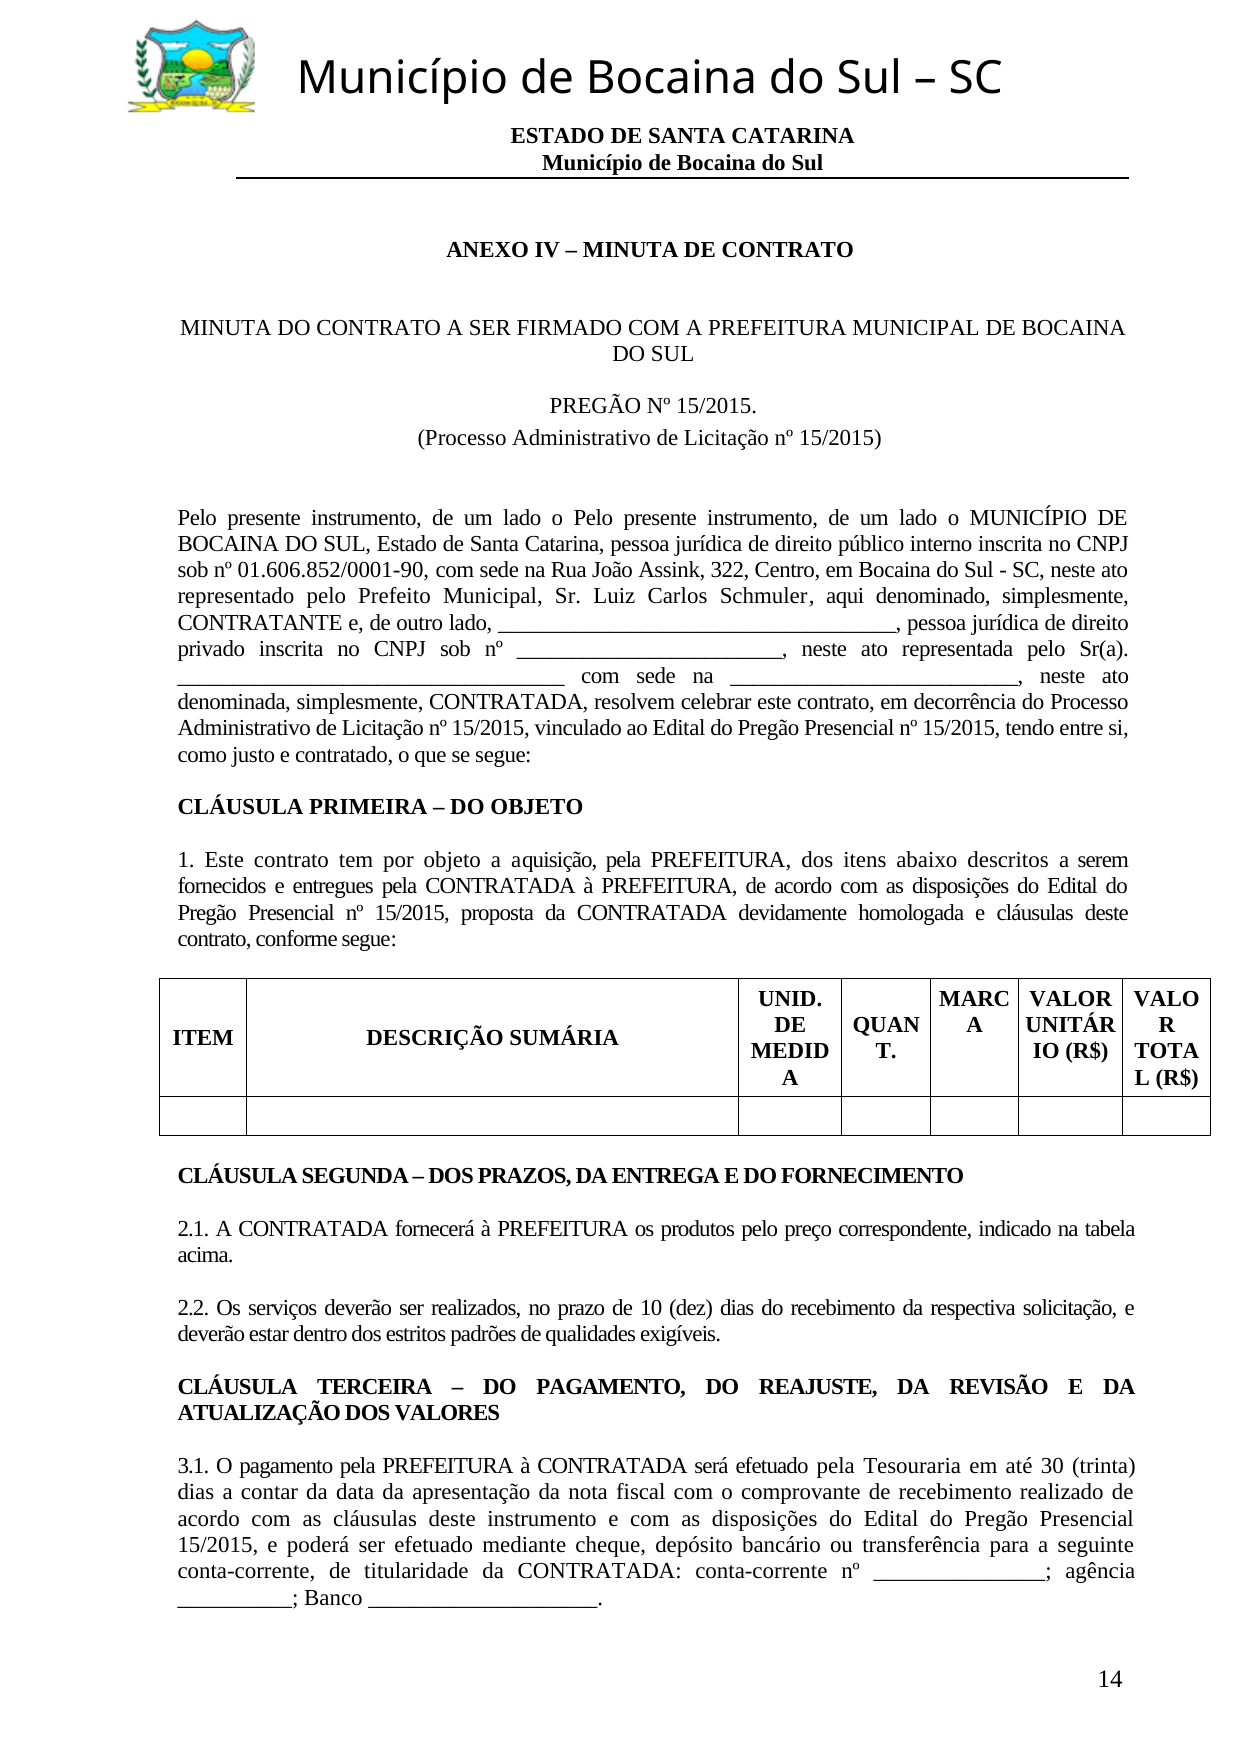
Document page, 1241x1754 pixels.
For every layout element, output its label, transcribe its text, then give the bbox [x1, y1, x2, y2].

table_header VALOR UNITÁRIO (R$) [1019, 979, 1122, 1096]
table_cell [931, 1097, 1018, 1135]
text Município de Bocaina do Sul [236, 149, 1129, 177]
text 2.1. A CONTRATADA fornecerá à PREFEITURA os produtos pelo preço correspondente, indicado na tabela acima. [177, 1215, 1136, 1267]
table_cell [160, 1097, 246, 1135]
table_cell [247, 1097, 738, 1135]
text (Processo Administrativo de Licitação nº 15/2015) [177, 424, 1122, 451]
table_cell [1123, 1097, 1210, 1135]
table_cell [1019, 1097, 1122, 1135]
text CLÁUSULA PRIMEIRA – DO OBJETO [177, 793, 1129, 820]
subtitle MINUTA DO CONTRATO A SER FIRMADO COM A PREFEITURA MUNICIPAL DE BOCAINA DO SUL [177, 314, 1129, 367]
text CLÁUSULA TERCEIRA – DO PAGAMENTO, DO REAJUSTE, DA REVISÃO E DA ATUALIZAÇÃO DOS VALORES [177, 1373, 1136, 1426]
table_header QUANT. [842, 979, 930, 1096]
text Pelo presente instrumento, de um lado o Pelo presente instrumento, de um lado o MUNICÍPIO DE BOCAINA DO SUL, Estado de Santa Catarina, pessoa jurídica de direito público interno inscrita no CNPJ sob nº 01.606.852/0001-90, com sede na Rua João Assink, 322, Centro, em Bocaina do Sul - SC, neste ato representado pelo Prefeito Municipal, Sr. Luiz Carlos Schmuler, aqui denominado, simplesmente, CONTRATANTE e, de outro lado, ____________________________________, pessoa jurídica de direito privado inscrita no CNPJ sob nº ________________________, neste ato representada pelo Sr(a). ___________________________________ com sede na __________________________, neste ato denominada, simplesmente, CONTRATADA, resolvem celebrar este contrato, em decorrência do Processo Administrativo de Licitação nº 15/2015, vinculado ao Edital do Pregão Presencial nº 15/2015, tendo entre si, como justo e contratado, o que se segue: [177, 503, 1129, 767]
text 1. Este contrato tem por objeto a aquisição, pela PREFEITURA, dos itens abaixo descritos a serem fornecidos e entregues pela CONTRATADA à PREFEITURA, de acordo com as disposições do Edital do Pregão Presencial nº 15/2015, proposta da CONTRATADA devidamente homologada e cláusulas deste contrato, conforme segue: [177, 846, 1129, 952]
text ESTADO DE SANTA CATARINA [236, 122, 1129, 149]
table_header UNID. DE MEDIDA [739, 979, 841, 1096]
table_header DESCRIÇÃO SUMÁRIA [247, 979, 738, 1096]
table_cell [842, 1097, 930, 1135]
picture [127, 12, 255, 119]
table_header VALOR TOTAL (R$) [1123, 979, 1210, 1096]
subtitle PREGÃO Nº 15/2015. [177, 392, 1129, 418]
table_header MARCA [931, 979, 1018, 1096]
text 2.2. Os serviços deverão ser realizados, no prazo de 10 (dez) dias do recebimento da respectiva solicitação, e deverão estar dentro dos estritos padrões de qualidades exigíveis. [177, 1294, 1136, 1347]
text 3.1. O pagamento pela PREFEITURA à CONTRATADA será efetuado pela Tesouraria em até 30 (trinta) dias a contar da data da apresentação da nota fiscal com o comprovante de recebimento realizado de acordo com as cláusulas deste instrumento e com as disposições do Edital do Pregão Presencial 15/2015, e poderá ser efetuado mediante cheque, depósito bancário ou transferência para a seguinte conta-corrente, de titularidade da CONTRATADA: conta-corrente nº _______________; agência __________; Banco ____________________. [177, 1452, 1136, 1610]
table_header ITEM [160, 979, 246, 1096]
subtitle ANEXO IV – MINUTA DE CONTRATO [177, 236, 1123, 263]
text CLÁUSULA SEGUNDA – DOS PRAZOS, DA ENTREGA E DO FORNECIMENTO [177, 1162, 1136, 1188]
table_cell [739, 1097, 841, 1135]
